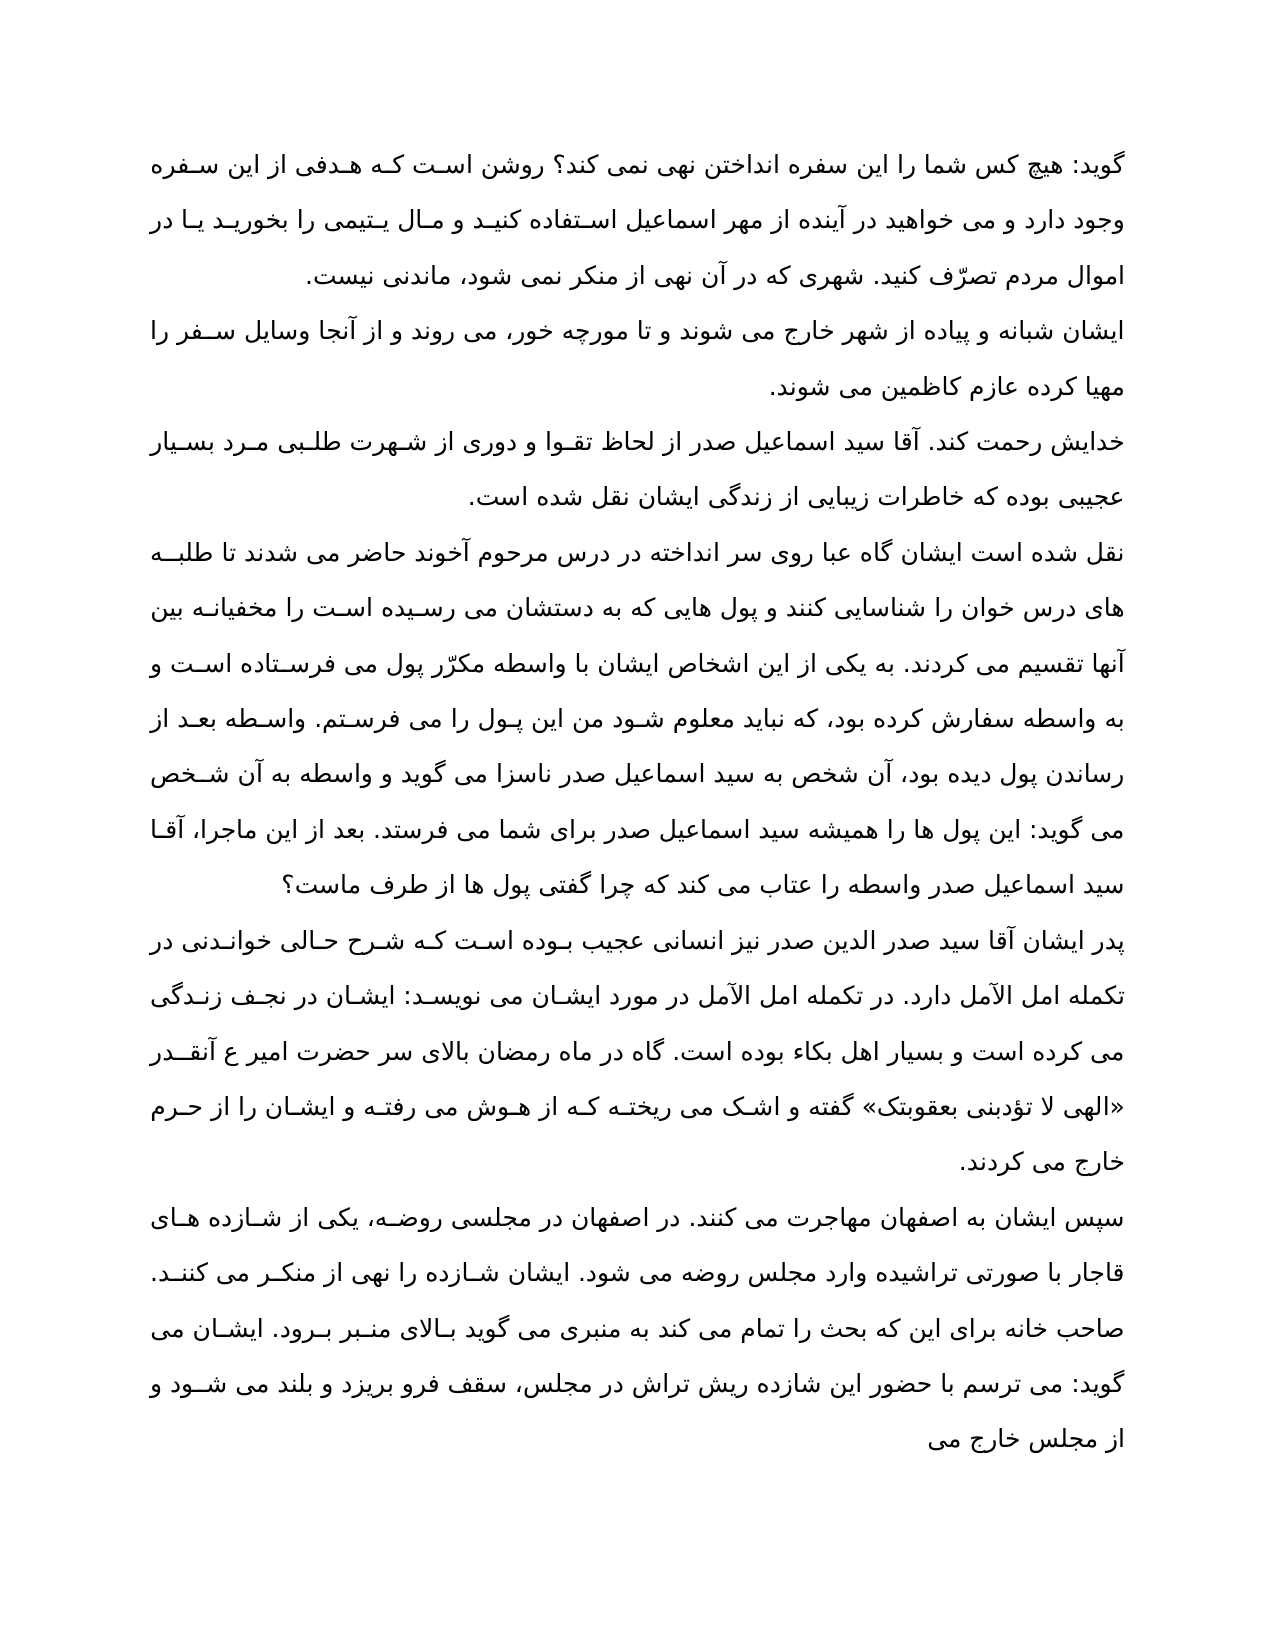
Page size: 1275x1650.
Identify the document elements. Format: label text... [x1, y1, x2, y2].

text نقل شده است ایشان گاه عبا روی سر انداخته در درس مرحوم آخوند حاضر می شدند تا طلبه های درس خوان را شناسایی کنند و پول هایی که به دستشان می رسیده است را مخفیانه بین آنها تقسیم می کردند. به یکی از این اشخاص ایشان با واسطه مکرّر پول می فرستاده است و به واسطه سفارش کرده بود، که نباید معلوم شود من این پول را می فرستم. واسطه بعد از رساندن پول دیده بود، آن شخص به سید اسماعیل صدر ناسزا می گوید و واسطه به آن شخص می گوید: این پول ها را همیشه سید اسماعیل صدر برای شما می فرستد. بعد از این ماجرا، آقا سید اسماعیل صدر واسطه را عتاب می کند که چرا گفتی پول ها از طرف ماست؟ [150, 538, 1125, 899]
text پدر ایشان آقا سید صدر الدین صدر نیز انسانی عجیب بوده است که شرح حالی خواندنی در تکمله امل الآمل دارد. در تکمله امل الآمل در مورد ایشان می نویسد: ایشان در نجف زندگی می کرده است و بسیار اهل بکاء بوده است. گاه در ماه رمضان بالای سر حضرت امیر ع آنقدر «الهی لا تؤدبنی بعقوبتک» گفته و اشک می ریخته که از هوش می رفته و ایشان را از حرم خارج می کردند. [150, 926, 1125, 1177]
text ایشان شبانه و پیاده از شهر خارج می شوند و تا مورچه خور، می روند و از آنجا وسایل سفر را مهیا کرده عازم کاظمین می شوند. [150, 316, 1125, 401]
text سپس ایشان به اصفهان مهاجرت می کنند. در اصفهان در مجلسی روضه، یکی از شازده های قاجار با صورتی تراشیده وارد مجلس روضه می شود. ایشان شازده را نهی از منکر می کنند. صاحب خانه برای این که بحث را تمام می کند به منبری می گوید بالای منبر برود. ایشان می گوید: می ترسم با حضور این شازده ریش تراش در مجلس، سقف فرو بریزد و بلند می شود و از مجلس خارج می [150, 1203, 1125, 1454]
text خدایش رحمت کند. آقا سید اسماعیل صدر از لحاظ تقوا و دوری از شهرت طلبی مرد بسیار عجیبی بوده که خاطرات زیبایی از زندگی ایشان نقل شده است. [150, 427, 1125, 512]
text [150, 150, 1125, 290]
